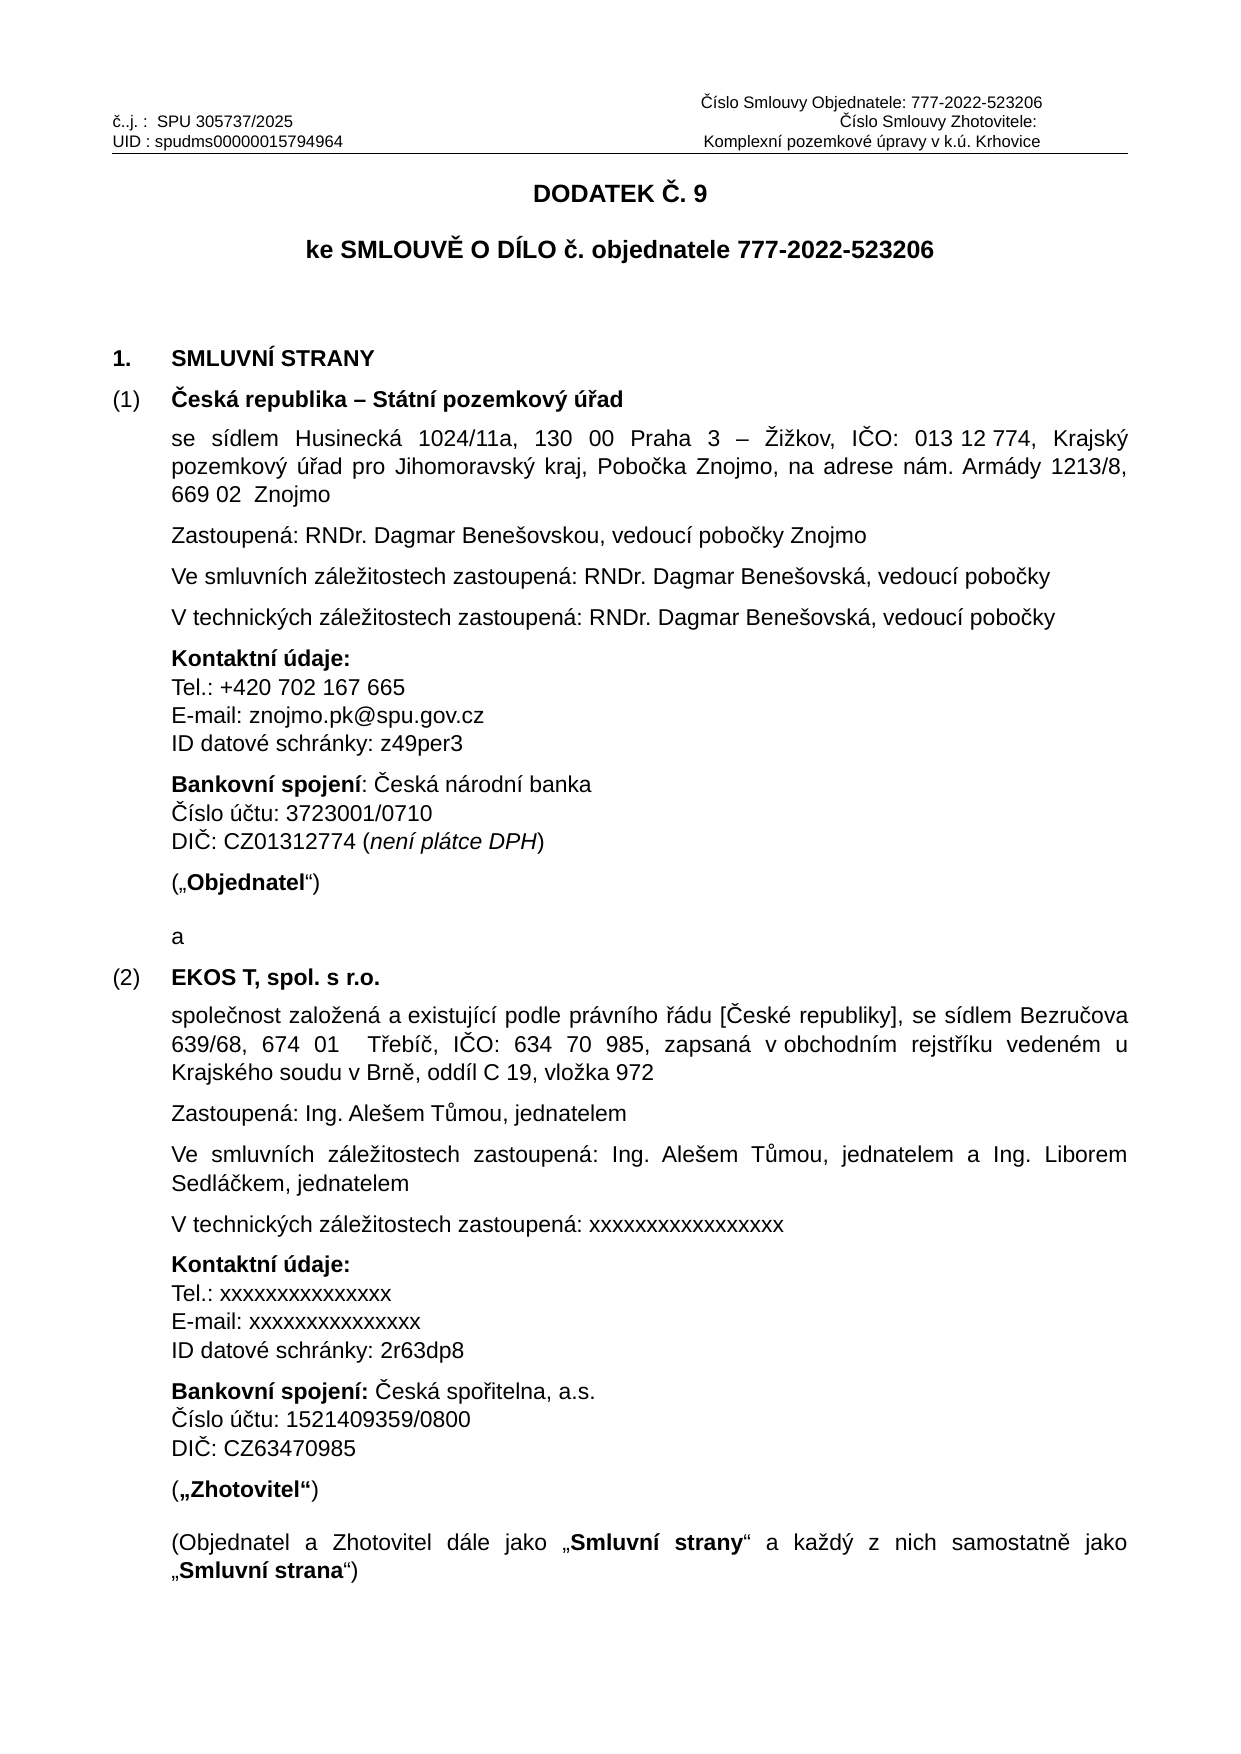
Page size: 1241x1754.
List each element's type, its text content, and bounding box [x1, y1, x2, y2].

text ID datové schránky: 2r63dp8 [171, 1337, 1128, 1363]
text V technických záležitostech zastoupená: RNDr. Dagmar Benešovská, vedoucí pobočky [171, 604, 1128, 631]
text společnost založená a existující podle právního řádu [České republiky], se sídlem Bezručova 639/68, 674 01 Třebíč, IČO: 634 70 985, zapsaná v obchodním rejstříku vedeném u Krajského soudu v Brně, oddíl C 19, vložka 972 [171, 1002, 1128, 1086]
text („Zhotovitel“) [171, 1476, 1128, 1502]
text E-mail: xxxxxxxxxxxxxxx [171, 1308, 1128, 1335]
text Číslo účtu: 3723001/0710 [171, 800, 980, 826]
title ke SMLOUVĚ O DÍLO č. objednatele 777-2022-523206 [112, 235, 1128, 264]
text E-mail: znojmo.pk@spu.gov.cz [171, 702, 1128, 728]
text Zastoupená: Ing. Alešem Tůmou, jednatelem [171, 1100, 1128, 1127]
text a [171, 923, 1128, 949]
text Kontaktní údaje: [171, 1251, 1128, 1278]
list Česká republika – Státní pozemkový úřad [112, 386, 1128, 412]
list EKOS T, spol. s r.o. [112, 963, 1128, 990]
text V technických záležitostech zastoupená: xxxxxxxxxxxxxxxxx [171, 1211, 1128, 1237]
text ID datové schránky: z49per3 [171, 730, 980, 757]
subtitle SMLUVNÍ STRANY [112, 345, 1128, 371]
text se sídlem Husinecká 1024/11a, 130 00 Praha 3 – Žižkov, IČO: 013 12 774, Krajský pozemkový úřad pro Jihomoravský kraj, Pobočka Znojmo, na adrese nám. Armády 1213/8, 669 02 Znojmo [171, 424, 1128, 508]
text Tel.: xxxxxxxxxxxxxxx [171, 1280, 1128, 1306]
text („Objednatel“) [171, 869, 980, 896]
text Ve smluvních záležitostech zastoupená: RNDr. Dagmar Benešovská, vedoucí pobočky [171, 563, 1128, 589]
text DIČ: CZ01312774 (není plátce DPH) [171, 828, 980, 854]
title Dodatek č. 9 [112, 179, 1128, 208]
text Kontaktní údaje: [171, 645, 1128, 671]
text Bankovní spojení: Česká spořitelna, a.s. [171, 1378, 1128, 1404]
text (Objednatel a Zhotovitel dále jako „Smluvní strany“ a každý z nich samostatně jako „Smluvní strana“) [171, 1529, 1128, 1584]
text Tel.: +420 702 167 665 [171, 673, 1128, 700]
text Bankovní spojení: Česká národní banka [171, 771, 1128, 798]
text Číslo účtu: 1521409359/0800 [171, 1406, 1128, 1432]
text DIČ: CZ63470985 [171, 1434, 1128, 1461]
text Zastoupená: RNDr. Dagmar Benešovskou, vedoucí pobočky Znojmo [171, 522, 1128, 549]
text Ve smluvních záležitostech zastoupená: Ing. Alešem Tůmou, jednatelem a Ing. Liborem Sedláčkem, jednatelem [171, 1141, 1128, 1196]
